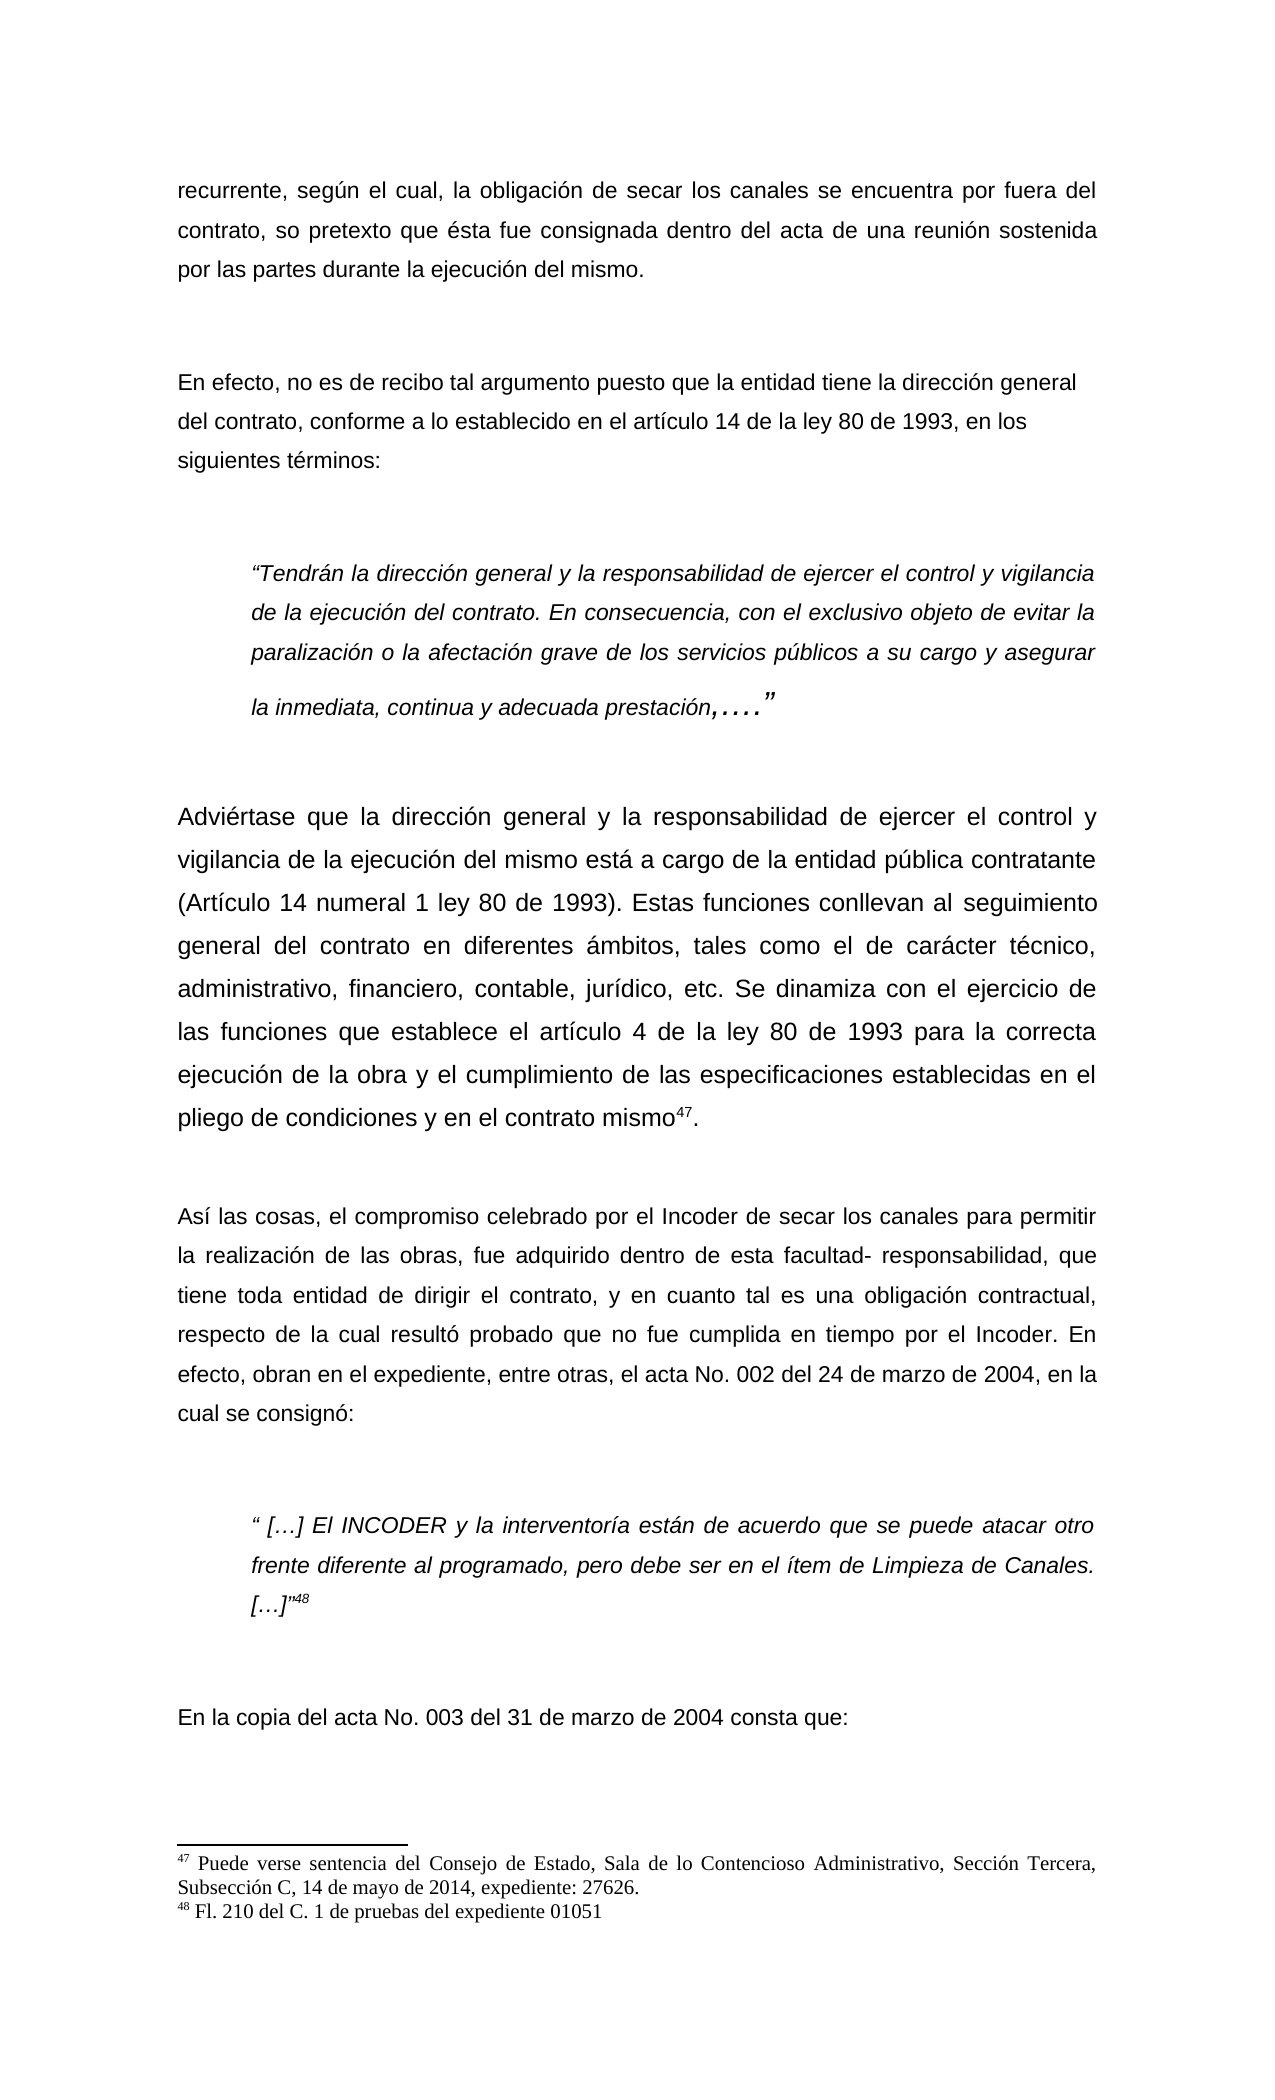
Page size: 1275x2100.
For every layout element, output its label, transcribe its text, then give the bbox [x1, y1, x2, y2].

text “ […] El INCODER y la interventoría están de acuerdo que se puede atacar otro frente diferente al programado, pero debe ser en el ítem de Limpieza de Canales.[…]” [251, 1512, 1098, 1618]
text En efecto, no es de recibo tal argumento puesto que la entidad tiene la dirección general del contrato, conforme a lo establecido en el artículo 14 de la ley 80 de 1993, en los siguientes términos: [177, 368, 1098, 474]
text Adviértase que la dirección general y la responsabilidad de ejercer el control y vigilancia de la ejecución del mismo está a cargo de la entidad pública contratante (Artículo 14 numeral 1 ley 80 de 1993). Estas funciones conllevan al seguimiento general del contrato en diferentes ámbitos, tales como el de carácter técnico, administrativo, financiero, contable, jurídico, etc. Se dinamiza con el ejercicio de las funciones que establece el artículo 4 de la ley 80 de 1993 para la correcta ejecución de la obra y el cumplimiento de las especificaciones establecidas en el pliego de condiciones y en el contrato mismo. [177, 802, 1098, 1132]
text En la copia del acta No. 003 del 31 de marzo de 2004 consta que: [177, 1704, 1098, 1730]
text Así las cosas, el compromiso celebrado por el Incoder de secar los canales para permitir la realización de las obras, fue adquirido dentro de esta facultad- responsabilidad, que tiene toda entidad de dirigir el contrato, y en cuanto tal es una obligación contractual, respecto de la cual resultó probado que no fue cumplida en tiempo por el Incoder. En efecto, obran en el expediente, entre otras, el acta No. 002 del 24 de marzo de 2004, en la cual se consignó: [177, 1203, 1098, 1426]
text “Tendrán la dirección general y la responsabilidad de ejercer el control y vigilancia de la ejecución del contrato. En consecuencia, con el exclusivo objeto de evitar la paralización o la afectación grave de los servicios públicos a su cargo y asegurar la inmediata, continua y adecuada prestación,….” [251, 560, 1098, 723]
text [177, 177, 1098, 282]
